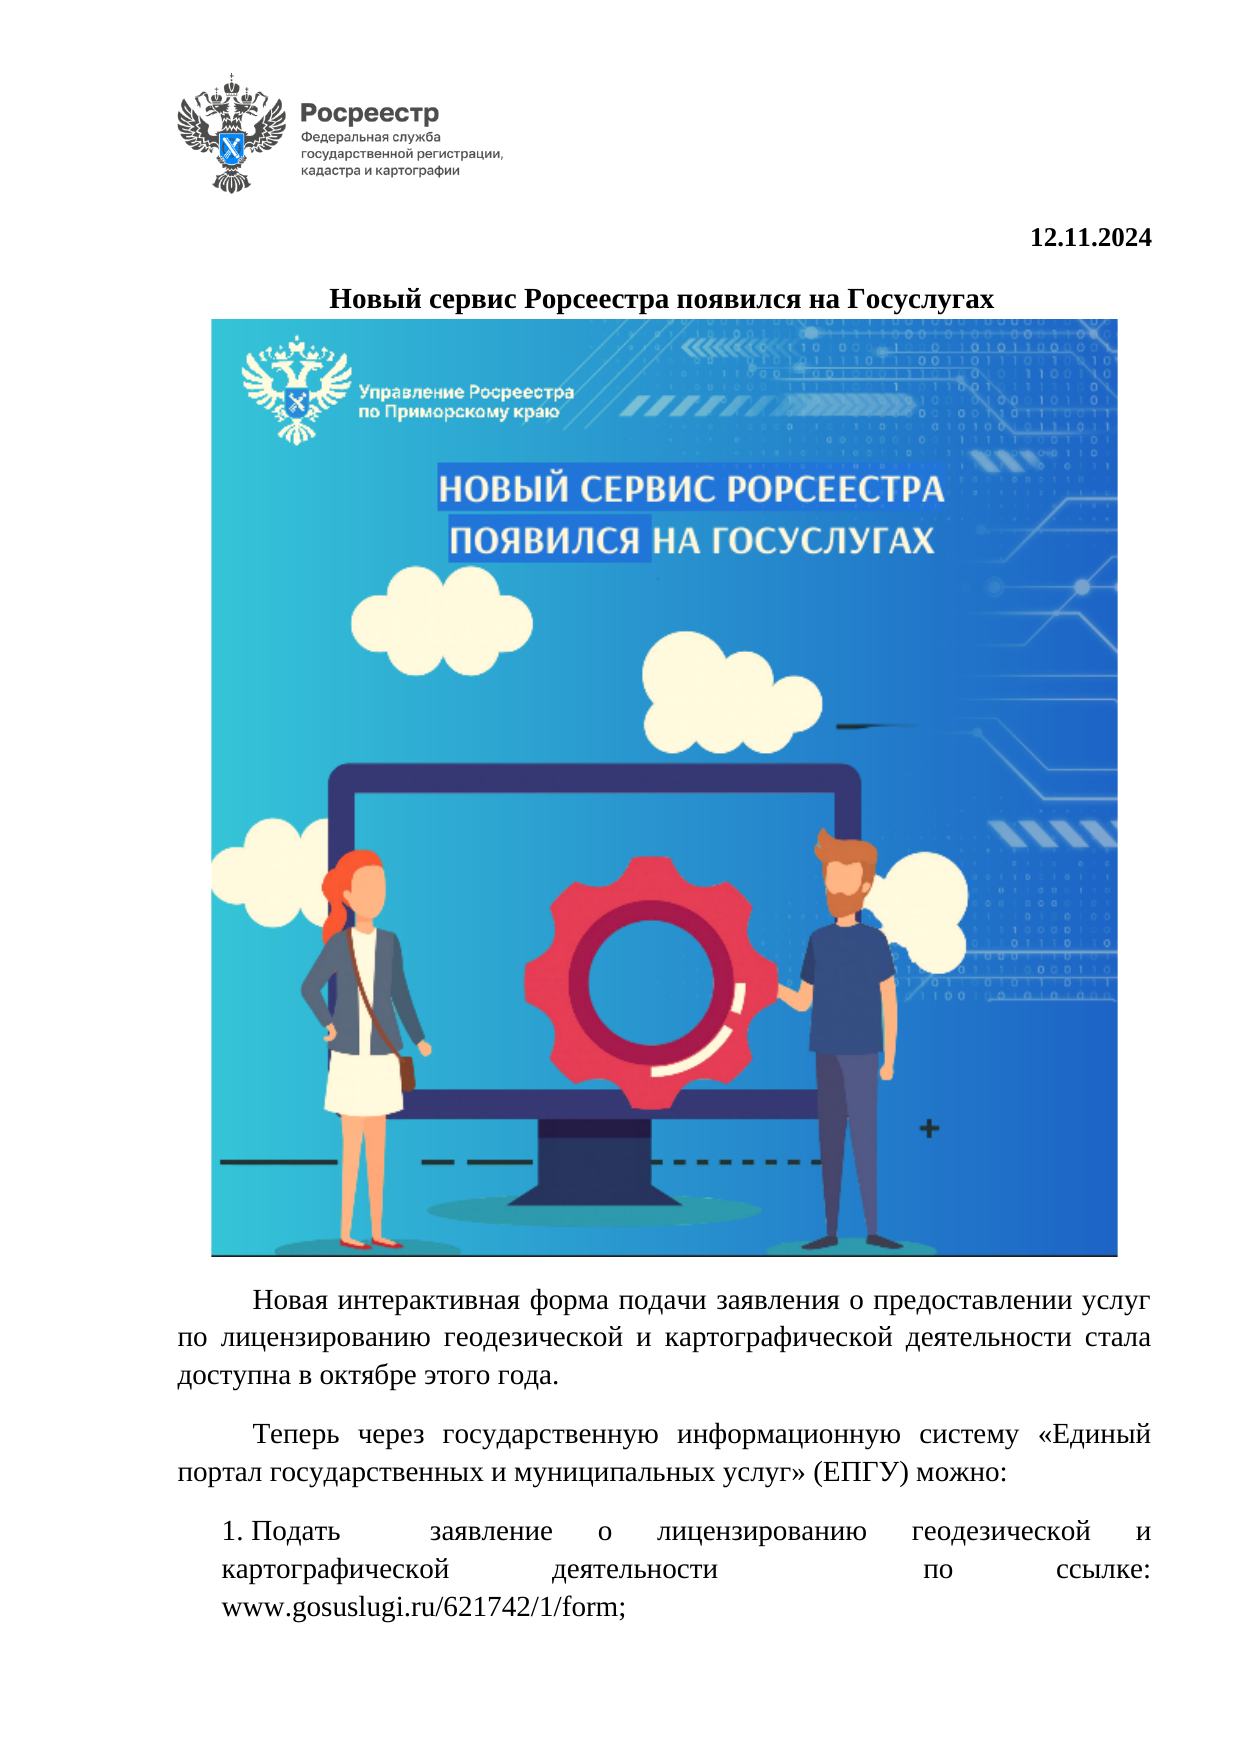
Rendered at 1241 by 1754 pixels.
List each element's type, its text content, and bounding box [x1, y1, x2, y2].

picture [211, 319, 1118, 1257]
text Новая интерактивная форма подачи заявления о предоставлении услуг по лицензированию геодезической и картографической деятельности стала доступна в октябре этого года. [177, 1282, 1152, 1391]
list Подать заявление о лицензированию геодезической и картографической деятельности по ссылке: www.gosuslugi.ru/621742/1/form; [221, 1513, 1152, 1622]
text 12.11.2024 [177, 222, 1152, 253]
picture [177, 73, 503, 194]
text Теперь через государственную информационную систему «Единый портал государственных и муниципальных услуг» (ЕПГУ) можно: [177, 1416, 1152, 1488]
